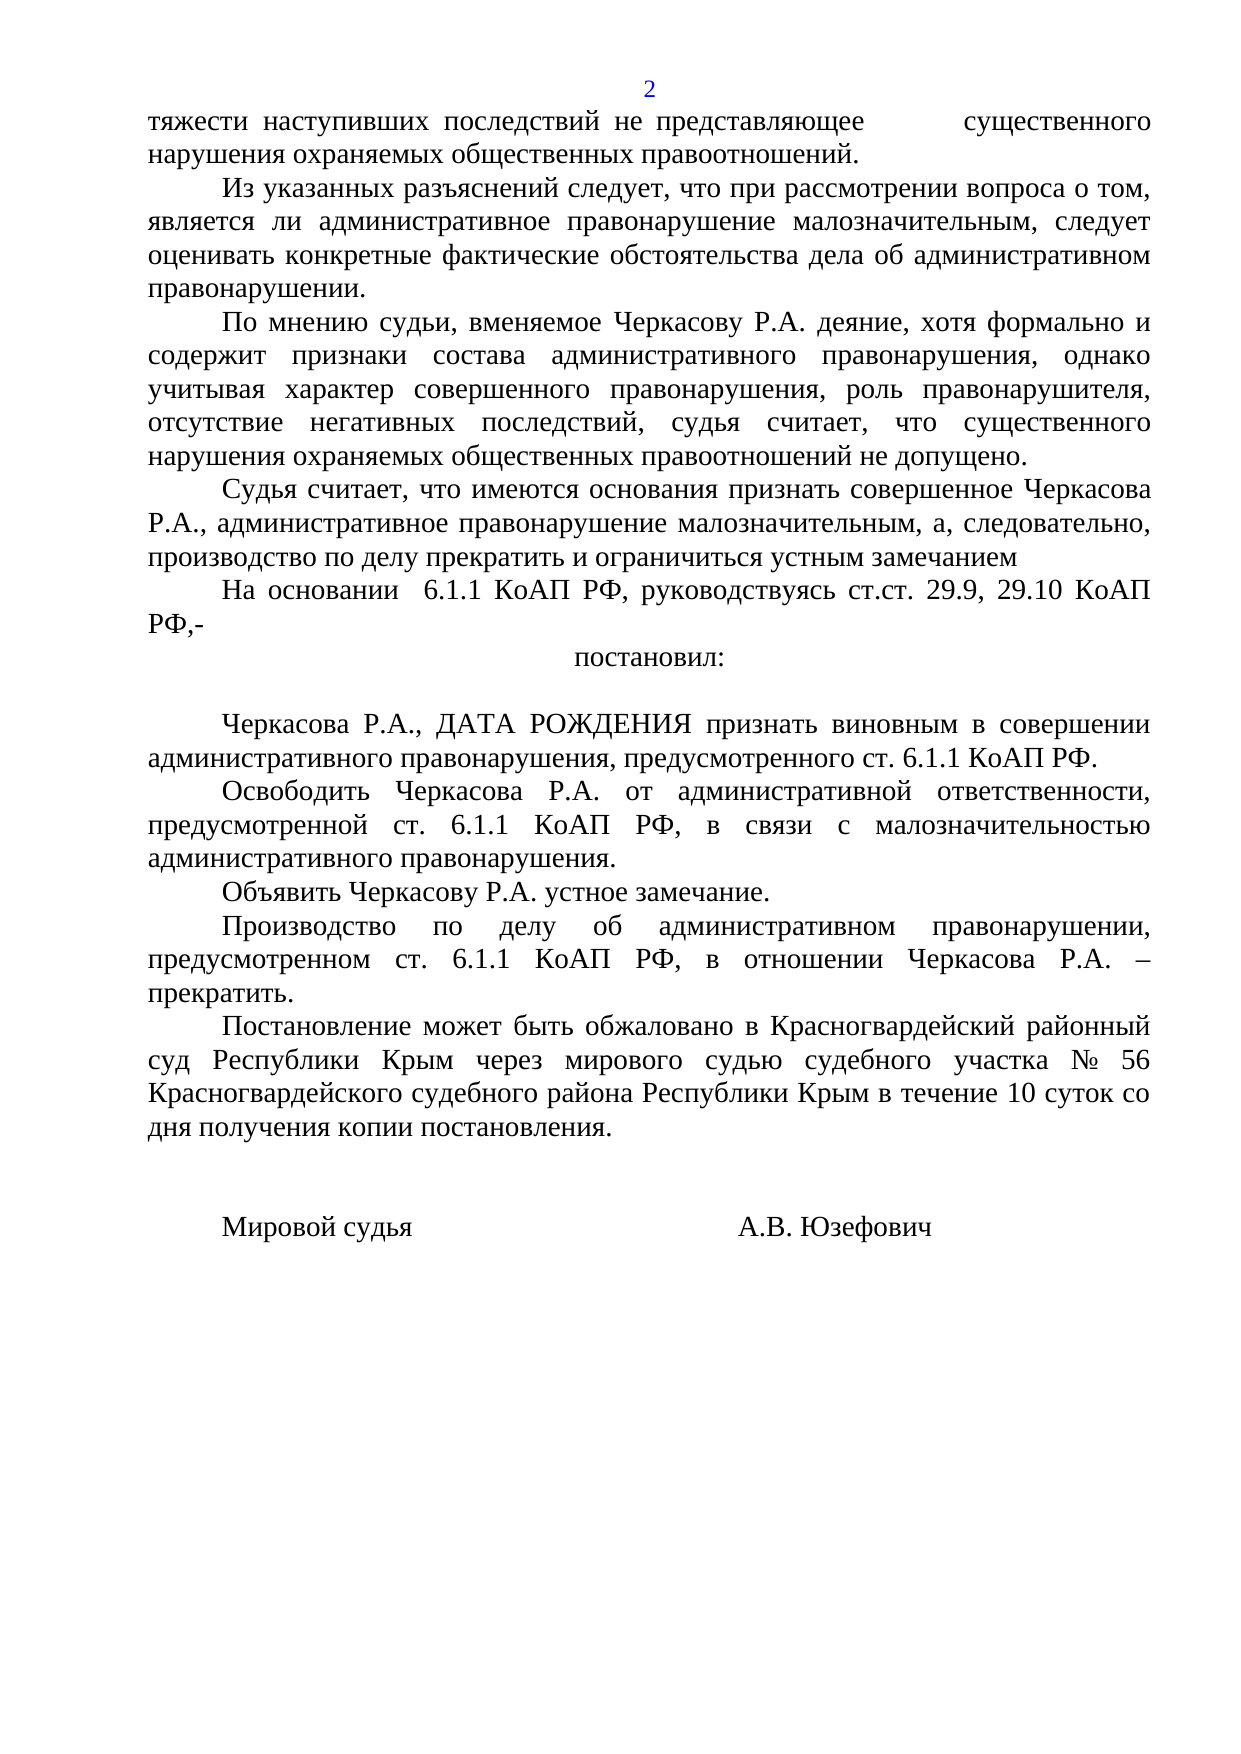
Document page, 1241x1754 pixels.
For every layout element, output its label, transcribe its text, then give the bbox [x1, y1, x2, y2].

text Производство по делу об административном правонарушении, предусмотренном ст. 6.1.1 КоАП РФ, в отношении Черкасова Р.А. – прекратить. [148, 908, 1152, 1008]
text Из указанных разъяснений следует, что при рассмотрении вопроса о том, является ли административное правонарушение малозначительным, следует оценивать конкретные фактические обстоятельства дела об административном правонарушении. [148, 170, 1152, 304]
text Объявить Черкасову Р.А. устное замечание. [148, 874, 1152, 908]
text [148, 103, 1152, 170]
text Черкасова Р.А., ДАТА РОЖДЕНИЯ признать виновным в совершении административного правонарушения, предусмотренного ст. 6.1.1 КоАП РФ. [148, 706, 1152, 773]
text Освободить Черкасова Р.А. от административной ответственности, предусмотренной ст. 6.1.1 КоАП РФ, в связи с малозначительностью административного правонарушения. [148, 773, 1152, 874]
text По мнению судьи, вменяемое Черкасову Р.А. деяние, хотя формально и содержит признаки состава административного правонарушения, однако учитывая характер совершенного правонарушения, роль правонарушителя, отсутствие негативных последствий, судья считает, что существенного нарушения охраняемых общественных правоотношений не допущено. [148, 304, 1152, 472]
text постановил: [148, 639, 1152, 673]
text Постановление может быть обжаловано в Красногвардейский районный суд Республики Крым через мирового судью судебного участка № 56 Красногвардейского судебного района Республики Крым в течение 10 суток со дня получения копии постановления. [148, 1008, 1152, 1142]
text Мировой судья А.В. Юзефович [148, 1209, 1152, 1243]
text На основании 6.1.1 КоАП РФ, руководствуясь ст.ст. 29.9, 29.10 КоАП РФ,- [148, 572, 1152, 639]
text Судья считает, что имеются основания признать совершенное Черкасова Р.А., административное правонарушение малозначительным, а, следовательно, производство по делу прекратить и ограничиться устным замечанием [148, 472, 1152, 572]
